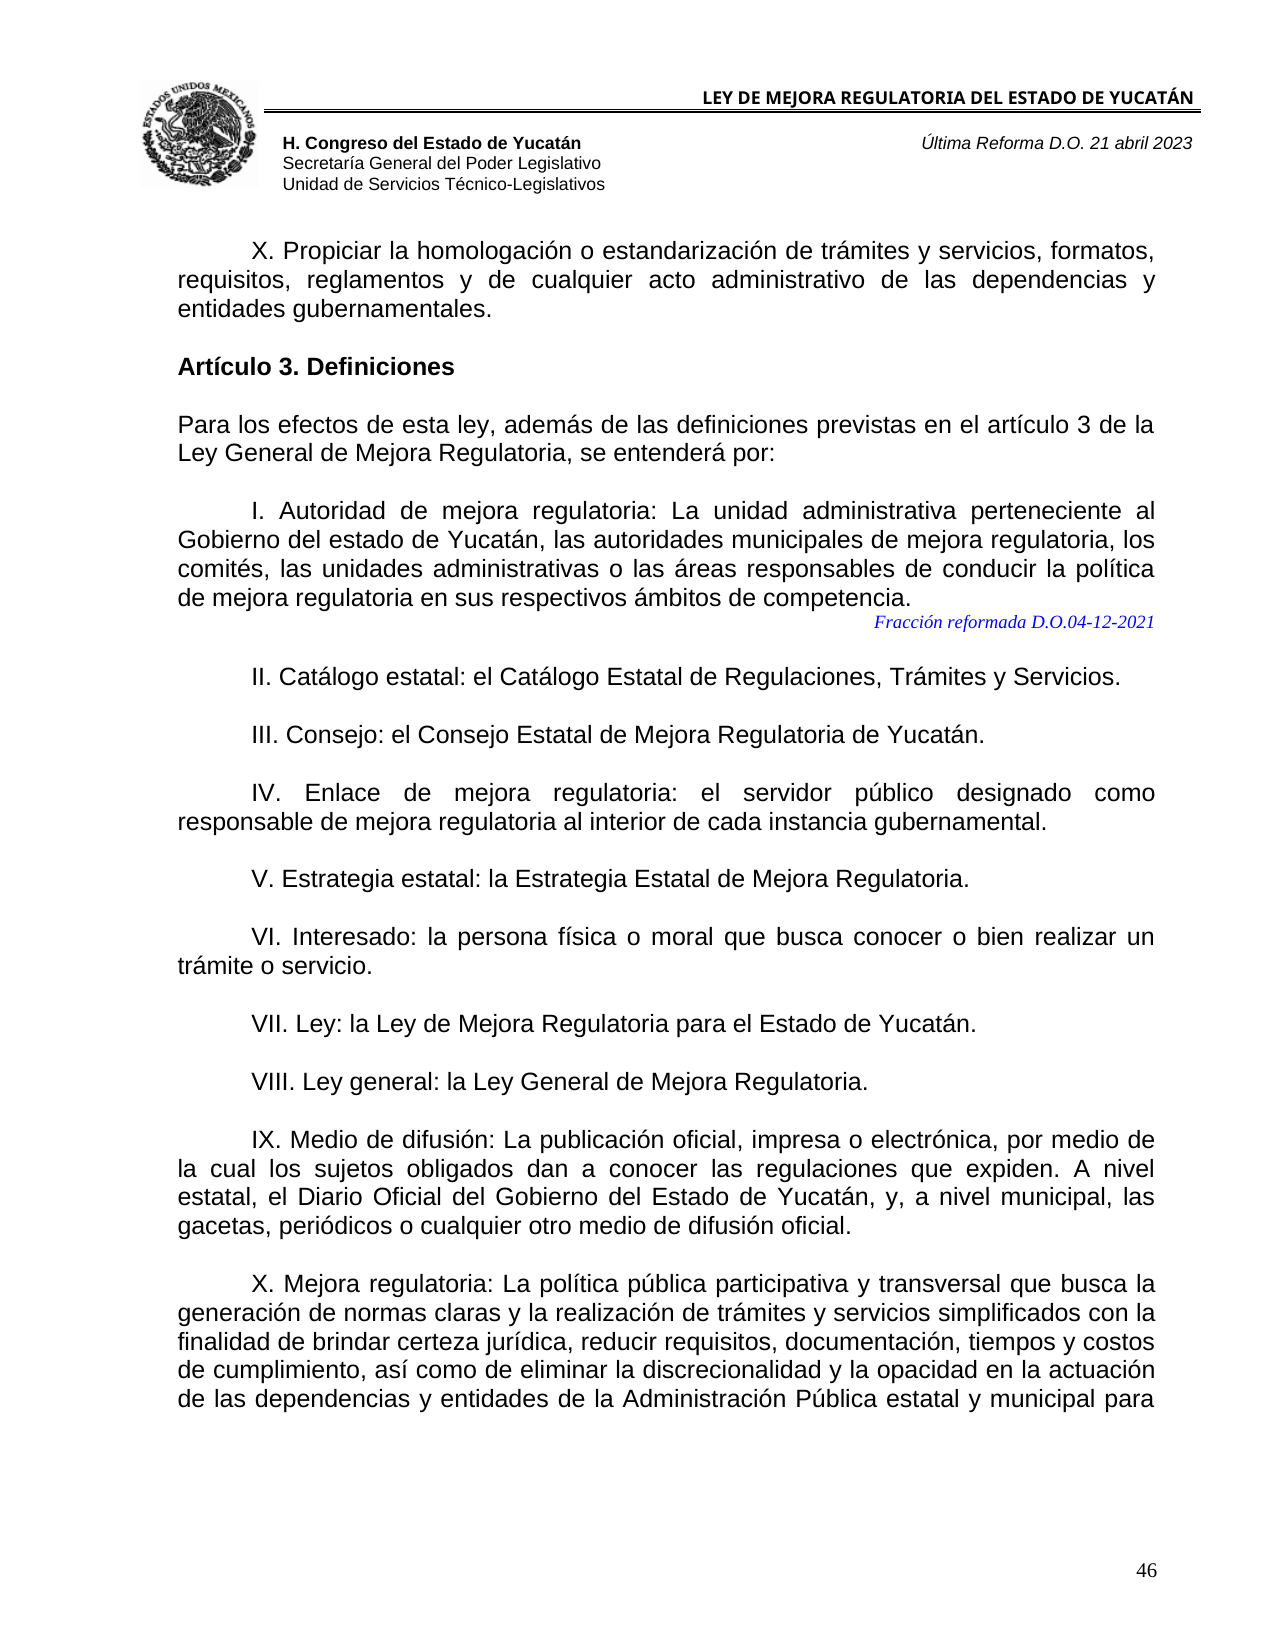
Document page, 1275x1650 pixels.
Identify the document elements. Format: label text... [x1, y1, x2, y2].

text Artículo 3. Definiciones [177, 352, 1157, 380]
text VI. Interesado: la persona física o moral que busca conocer o bien realizar un trámite o servicio. [177, 922, 1157, 980]
text II. Catálogo estatal: el Catálogo Estatal de Regulaciones, Trámites y Servicios. [177, 662, 1157, 691]
text III. Consejo: el Consejo Estatal de Mejora Regulatoria de Yucatán. [177, 720, 1157, 749]
text Fracción reformada D.O.04-12-2021 [177, 611, 1157, 633]
text IX. Medio de difusión: La publicación oficial, impresa o electrónica, por medio de la cual los sujetos obligados dan a conocer las regulaciones que expiden. A nivel estatal, el Diario Oficial del Gobierno del Estado de Yucatán, y, a nivel municipal, las gacetas, periódicos o cualquier otro medio de difusión oficial. [177, 1125, 1157, 1240]
text V. Estrategia estatal: la Estrategia Estatal de Mejora Regulatoria. [177, 864, 1157, 893]
text X. Propiciar la homologación o estandarización de trámites y servicios, formatos, requisitos, reglamentos y de cualquier acto administrativo de las dependencias y entidades gubernamentales. [177, 236, 1157, 322]
text Para los efectos de esta ley, además de las definiciones previstas en el artículo 3 de la Ley General de Mejora Regulatoria, se entenderá por: [177, 409, 1157, 467]
text I. Autoridad de mejora regulatoria: La unidad administrativa perteneciente al Gobierno del estado de Yucatán, las autoridades municipales de mejora regulatoria, los comités, las unidades administrativas o las áreas responsables de conducir la política de mejora regulatoria en sus respectivos ámbitos de competencia. [177, 496, 1157, 611]
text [177, 1269, 1157, 1413]
text IV. Enlace de mejora regulatoria: el servidor público designado como responsable de mejora regulatoria al interior de cada instancia gubernamental. [177, 778, 1157, 835]
text VIII. Ley general: la Ley General de Mejora Regulatoria. [177, 1067, 1157, 1096]
text VII. Ley: la Ley de Mejora Regulatoria para el Estado de Yucatán. [177, 1009, 1157, 1038]
